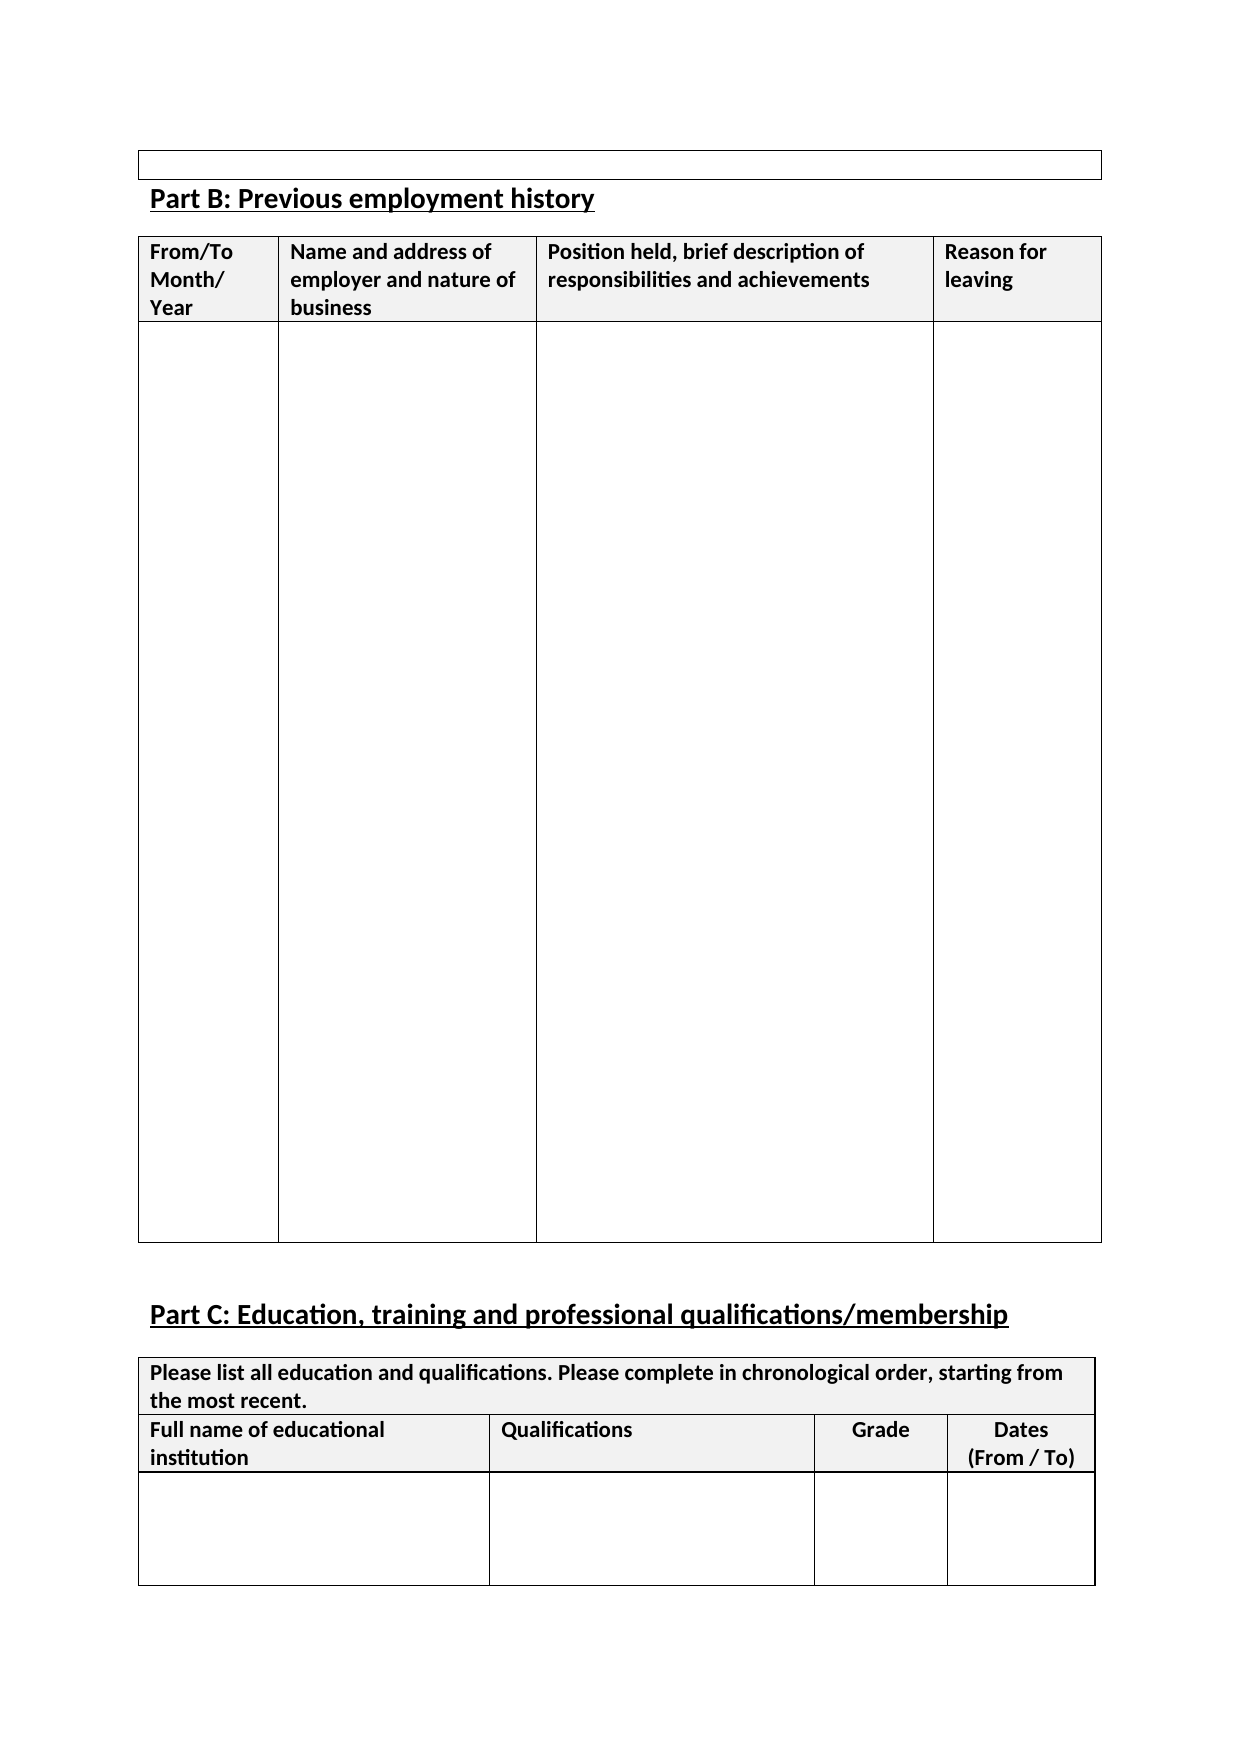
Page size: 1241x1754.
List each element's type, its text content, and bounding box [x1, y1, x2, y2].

table_cell [537, 322, 933, 1242]
table_cell [139, 322, 278, 1242]
table_cell Grade [815, 1415, 947, 1471]
table_cell [948, 1473, 1094, 1584]
text Part B: Previous employment history [150, 180, 1090, 216]
table_header Position held, brief description of responsibilities and achievements [537, 237, 933, 321]
table_header From/To Month/Year [139, 237, 278, 321]
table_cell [139, 151, 1101, 179]
table_cell [815, 1473, 947, 1584]
table_cell [279, 322, 536, 1242]
table_cell Full name of educational institution [139, 1415, 489, 1471]
table_cell [139, 1473, 489, 1584]
table_cell Dates (From / To) [948, 1415, 1094, 1471]
table_header Name and address of employer and nature of business [279, 237, 536, 321]
table_header Please list all education and qualifications. Please complete in chronological order, starting from the most recent. [139, 1358, 1094, 1414]
table_header Reason for leaving [934, 237, 1101, 321]
table_cell Qualifications [490, 1415, 814, 1471]
table_cell [490, 1473, 814, 1584]
table_cell [934, 322, 1101, 1242]
text Part C: Education, training and professional qualifications/membership [150, 1296, 1090, 1332]
